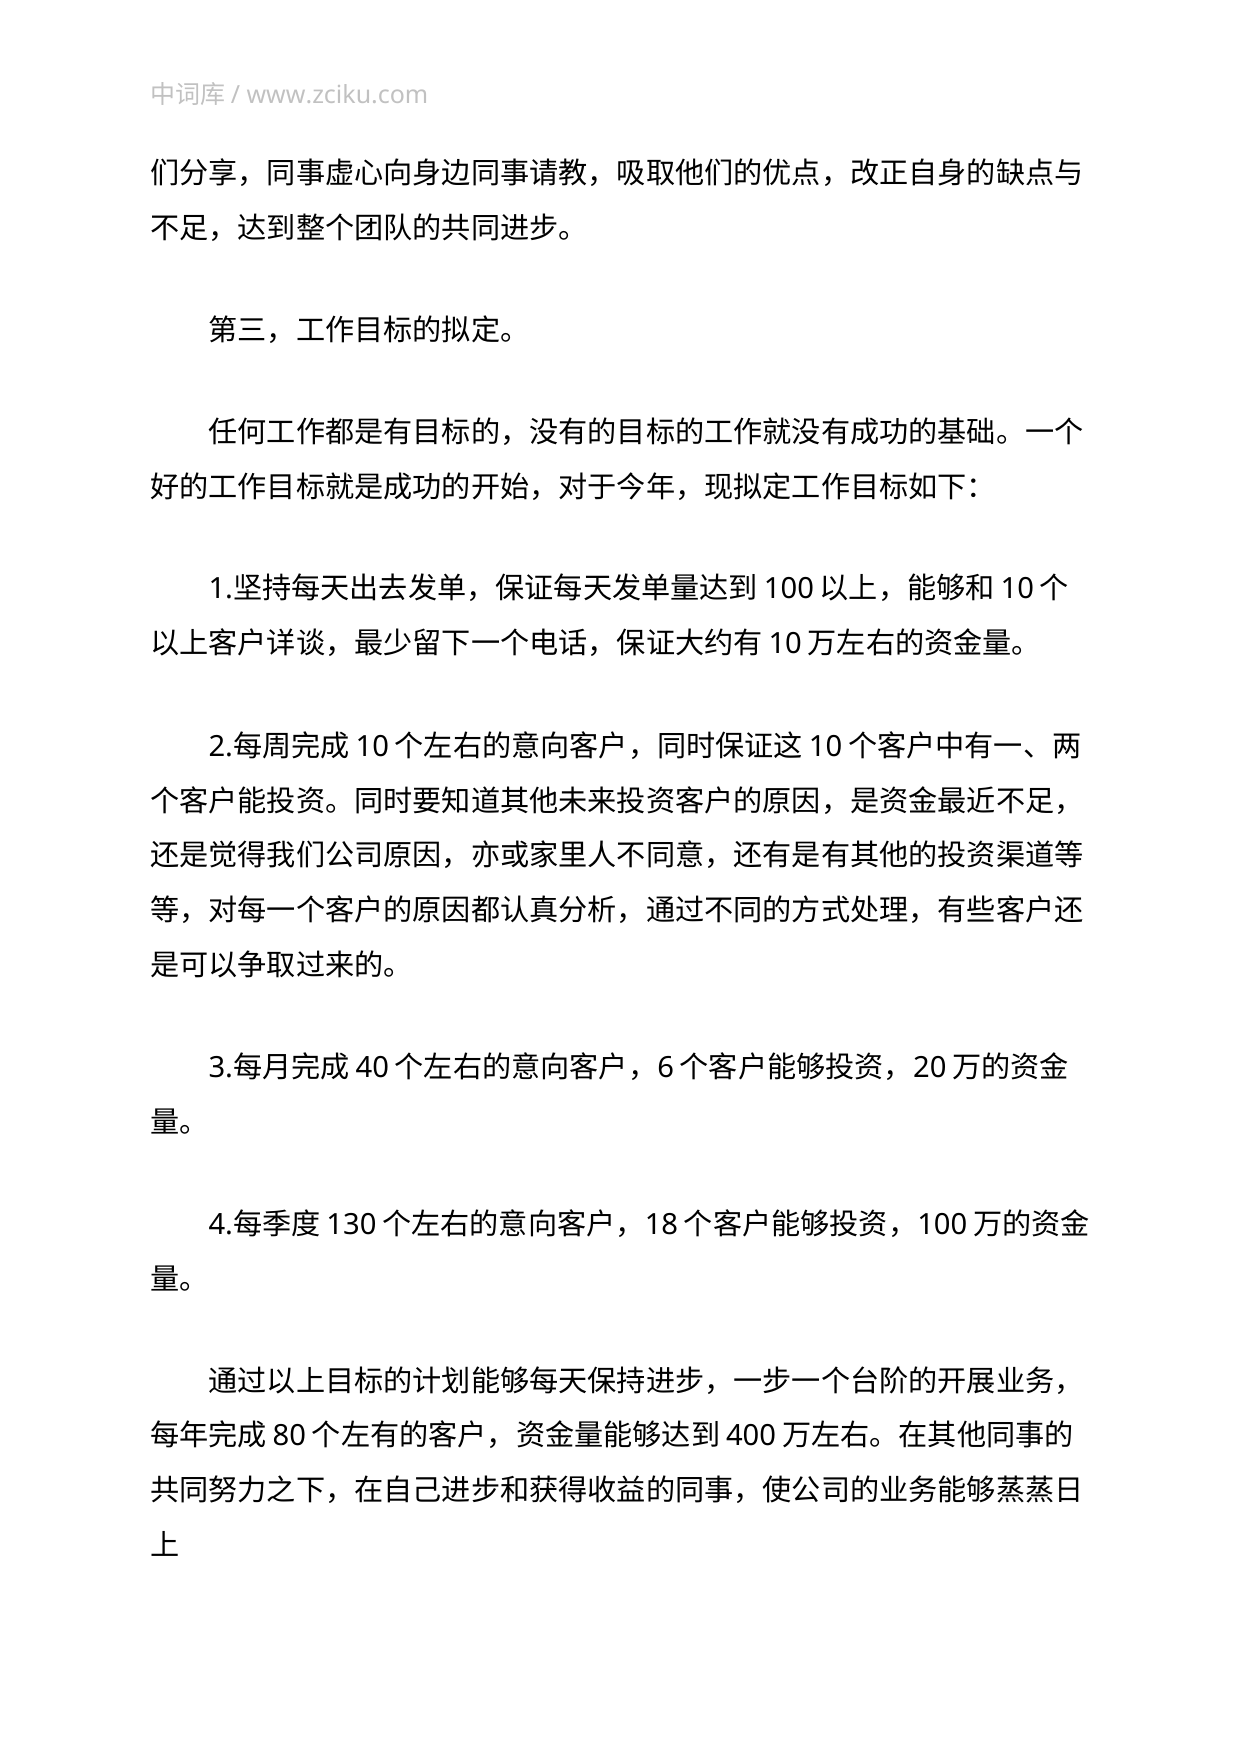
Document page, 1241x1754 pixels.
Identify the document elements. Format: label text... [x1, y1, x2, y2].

text 第三，工作目标的拟定。 [150, 307, 1090, 349]
text 4.每季度130个左右的意向客户，18个客户能够投资，100万的资金量。 [150, 1200, 1090, 1298]
text 通过以上目标的计划能够每天保持进步，一步一个台阶的开展业务，每年完成80个左有的客户，资金量能够达到400万左右。在其他同事的共同努力之下，在自己进步和获得收益的同事，使公司的业务能够蒸蒸日上 [150, 1357, 1090, 1564]
text 1.坚持每天出去发单，保证每天发单量达到100以上，能够和10个以上客户详谈，最少留下一个电话，保证大约有10万左右的资金量。 [150, 565, 1090, 662]
text 2.每周完成10个左右的意向客户，同时保证这10个客户中有一、两个客户能投资。同时要知道其他未来投资客户的原因，是资金最近不足，还是觉得我们公司原因，亦或家里人不同意，还有是有其他的投资渠道等等，对每一个客户的原因都认真分析，通过不同的方式处理，有些客户还是可以争取过来的。 [150, 722, 1090, 984]
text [150, 150, 1090, 247]
text 任何工作都是有目标的，没有的目标的工作就没有成功的基础。一个好的工作目标就是成功的开始，对于今年，现拟定工作目标如下： [150, 408, 1090, 506]
text 3.每月完成40个左右的意向客户，6个客户能够投资，20万的资金量。 [150, 1043, 1090, 1141]
